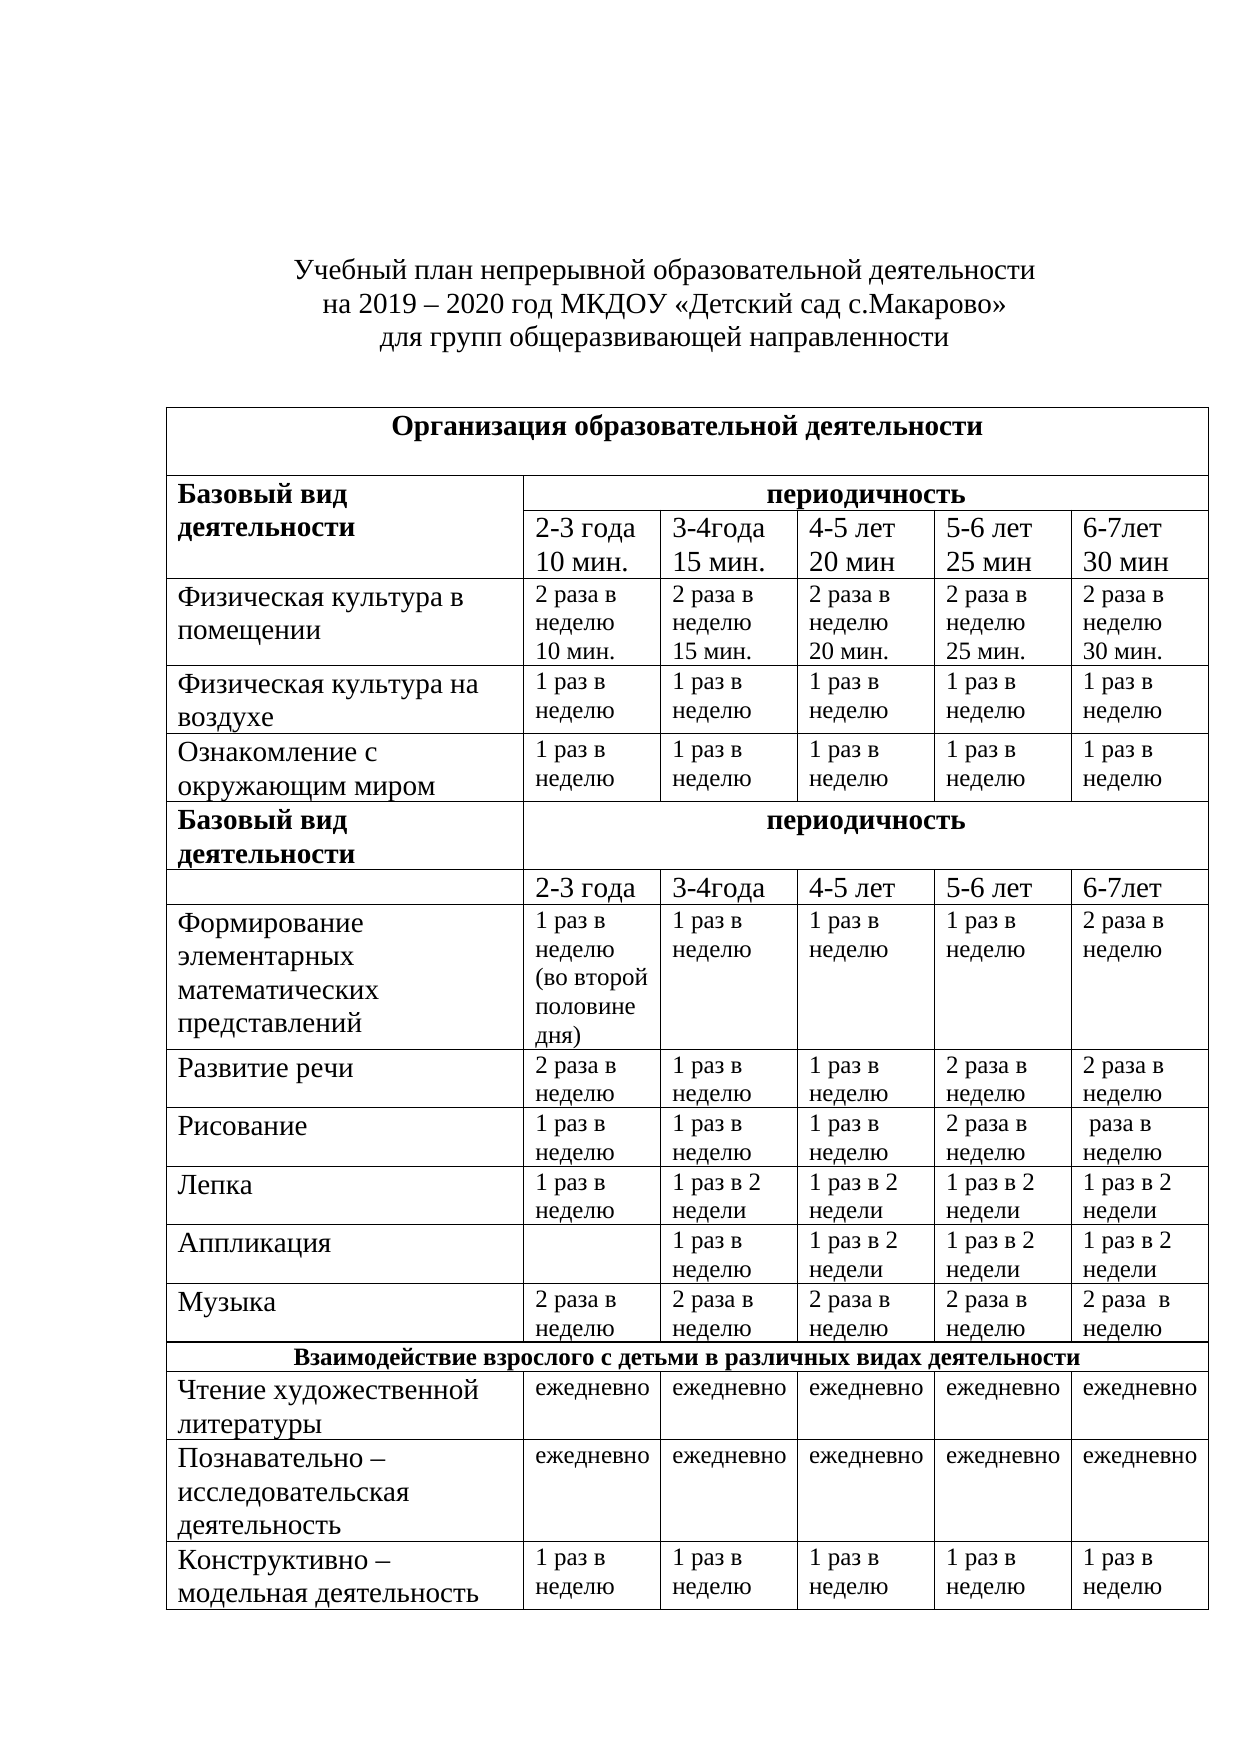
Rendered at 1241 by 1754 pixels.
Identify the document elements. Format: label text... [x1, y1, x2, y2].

table_cell 1 раз в неделю [1072, 734, 1208, 801]
text на 2019 – 2020 год МКДОУ «Детский сад с.Макарово» [177, 286, 1152, 319]
table_cell [524, 1225, 660, 1283]
table_cell Развитие речи [167, 1050, 523, 1107]
table_cell ежедневно [798, 1440, 934, 1541]
table_cell 1 раз в неделю [1072, 1542, 1208, 1609]
table_cell ежедневно [798, 1372, 934, 1439]
table_cell 1 раз в неделю [935, 905, 1071, 1049]
table_cell ежедневно [935, 1440, 1071, 1541]
table_cell 1 раз в 2 недели [935, 1225, 1071, 1283]
table_cell ежедневно [1072, 1372, 1208, 1439]
text для групп общеразвивающей направленности [177, 319, 1152, 353]
table_cell [167, 870, 523, 904]
table_cell Базовый вид деятельности [167, 476, 523, 578]
table_cell 1 раз в неделю [661, 1108, 797, 1166]
table_cell Взаимодействие взрослого с детьми в различных видах деятельности [167, 1343, 1208, 1371]
table_cell 3-4года 15 мин. [661, 511, 797, 578]
table_cell Физическая культура в помещении [167, 579, 523, 665]
table_cell 2 раза в неделю [1072, 1050, 1208, 1107]
table_cell ежедневно [661, 1440, 797, 1541]
table_cell 1 раз в неделю [524, 734, 660, 801]
table_cell 1 раз в неделю [798, 1542, 934, 1609]
table_cell 2 раза в неделю [524, 1050, 660, 1107]
table_cell периодичность [524, 802, 1208, 869]
table_cell 1 раз в неделю [661, 905, 797, 1049]
table_cell 1 раз в неделю [524, 1167, 660, 1224]
table_cell 1 раз в неделю [798, 1108, 934, 1166]
table_cell 2 раза в неделю 15 мин. [661, 579, 797, 665]
table_cell 4-5 лет [798, 870, 934, 904]
table_cell 6-7лет 30 мин [1072, 511, 1208, 578]
table_cell 1 раз в 2 недели [798, 1167, 934, 1224]
table_cell 1 раз в неделю [661, 734, 797, 801]
table_cell Познавательно – исследовательская деятельность [167, 1440, 523, 1541]
table_cell 5-6 лет 25 мин [935, 511, 1071, 578]
table_cell 1 раз в неделю [798, 666, 934, 733]
table_cell Чтение художественной литературы [167, 1372, 523, 1439]
table_header Организация образовательной деятельности [167, 408, 1208, 475]
table_cell 1 раз в неделю [1072, 666, 1208, 733]
table_cell ежедневно [661, 1372, 797, 1439]
table_cell Аппликация [167, 1225, 523, 1283]
table_cell 2 раза в неделю [935, 1284, 1071, 1341]
table_cell 2-3 года [524, 870, 660, 904]
table_cell 1 раз в 2 недели [1072, 1167, 1208, 1224]
table_cell Формирование элементарных математических представлений [167, 905, 523, 1049]
table_cell 2 раза в неделю [524, 1284, 660, 1341]
table_cell 2 раза в неделю [1072, 1284, 1208, 1341]
table_cell Ознакомление с окружающим миром [167, 734, 523, 801]
table_cell 1 раз в неделю [798, 1050, 934, 1107]
table_cell Физическая культура на воздухе [167, 666, 523, 733]
table_cell 1 раз в 2 недели [661, 1167, 797, 1224]
table_cell 2 раза в неделю 25 мин. [935, 579, 1071, 665]
table_cell 1 раз в 2 недели [798, 1225, 934, 1283]
table_cell 1 раз в неделю [798, 734, 934, 801]
table_cell 2 раза в неделю 10 мин. [524, 579, 660, 665]
table_cell раза в неделю [1072, 1108, 1208, 1166]
table_cell 6-7лет [1072, 870, 1208, 904]
table_cell 1 раз в неделю [798, 905, 934, 1049]
table_cell 1 раз в неделю [524, 1108, 660, 1166]
table_cell 1 раз в неделю [935, 666, 1071, 733]
table_cell 2 раза в неделю [935, 1050, 1071, 1107]
table_cell 1 раз в 2 недели [1072, 1225, 1208, 1283]
text Учебный план непрерывной образовательной деятельности [177, 252, 1152, 286]
table_cell Базовый вид деятельности [167, 802, 523, 869]
table_cell 5-6 лет [935, 870, 1071, 904]
table_cell ежедневно [524, 1440, 660, 1541]
table_cell ежедневно [935, 1372, 1071, 1439]
table_cell 2 раза в неделю [1072, 905, 1208, 1049]
table_cell 1 раз в неделю [935, 734, 1071, 801]
table_cell 2 раза в неделю [661, 1284, 797, 1341]
table_cell 1 раз в неделю [661, 1050, 797, 1107]
table_cell 2 раза в неделю [935, 1108, 1071, 1166]
table_cell 4-5 лет 20 мин [798, 511, 934, 578]
table_cell Музыка [167, 1284, 523, 1341]
table_cell 1 раз в 2 недели [935, 1167, 1071, 1224]
table_cell ежедневно [524, 1372, 660, 1439]
table_cell 1 раз в неделю (во второй половине дня) [524, 905, 660, 1049]
table_cell 2-3 года 10 мин. [524, 511, 660, 578]
table_cell 1 раз в неделю [524, 666, 660, 733]
table_cell 1 раз в неделю [661, 666, 797, 733]
table_cell 1 раз в неделю [661, 1225, 797, 1283]
table_cell Рисование [167, 1108, 523, 1166]
table_cell 3-4года [661, 870, 797, 904]
table_cell 1 раз в неделю [661, 1542, 797, 1609]
table_cell 1 раз в неделю [935, 1542, 1071, 1609]
table_cell 2 раза в неделю [798, 1284, 934, 1341]
table_cell периодичность [524, 476, 1208, 509]
table_cell Лепка [167, 1167, 523, 1224]
table_cell 1 раз в неделю [524, 1542, 660, 1609]
table_cell Конструктивно – модельная деятельность [167, 1542, 523, 1609]
table_cell ежедневно [1072, 1440, 1208, 1541]
table_cell 2 раза в неделю 30 мин. [1072, 579, 1208, 665]
table_cell 2 раза в неделю 20 мин. [798, 579, 934, 665]
